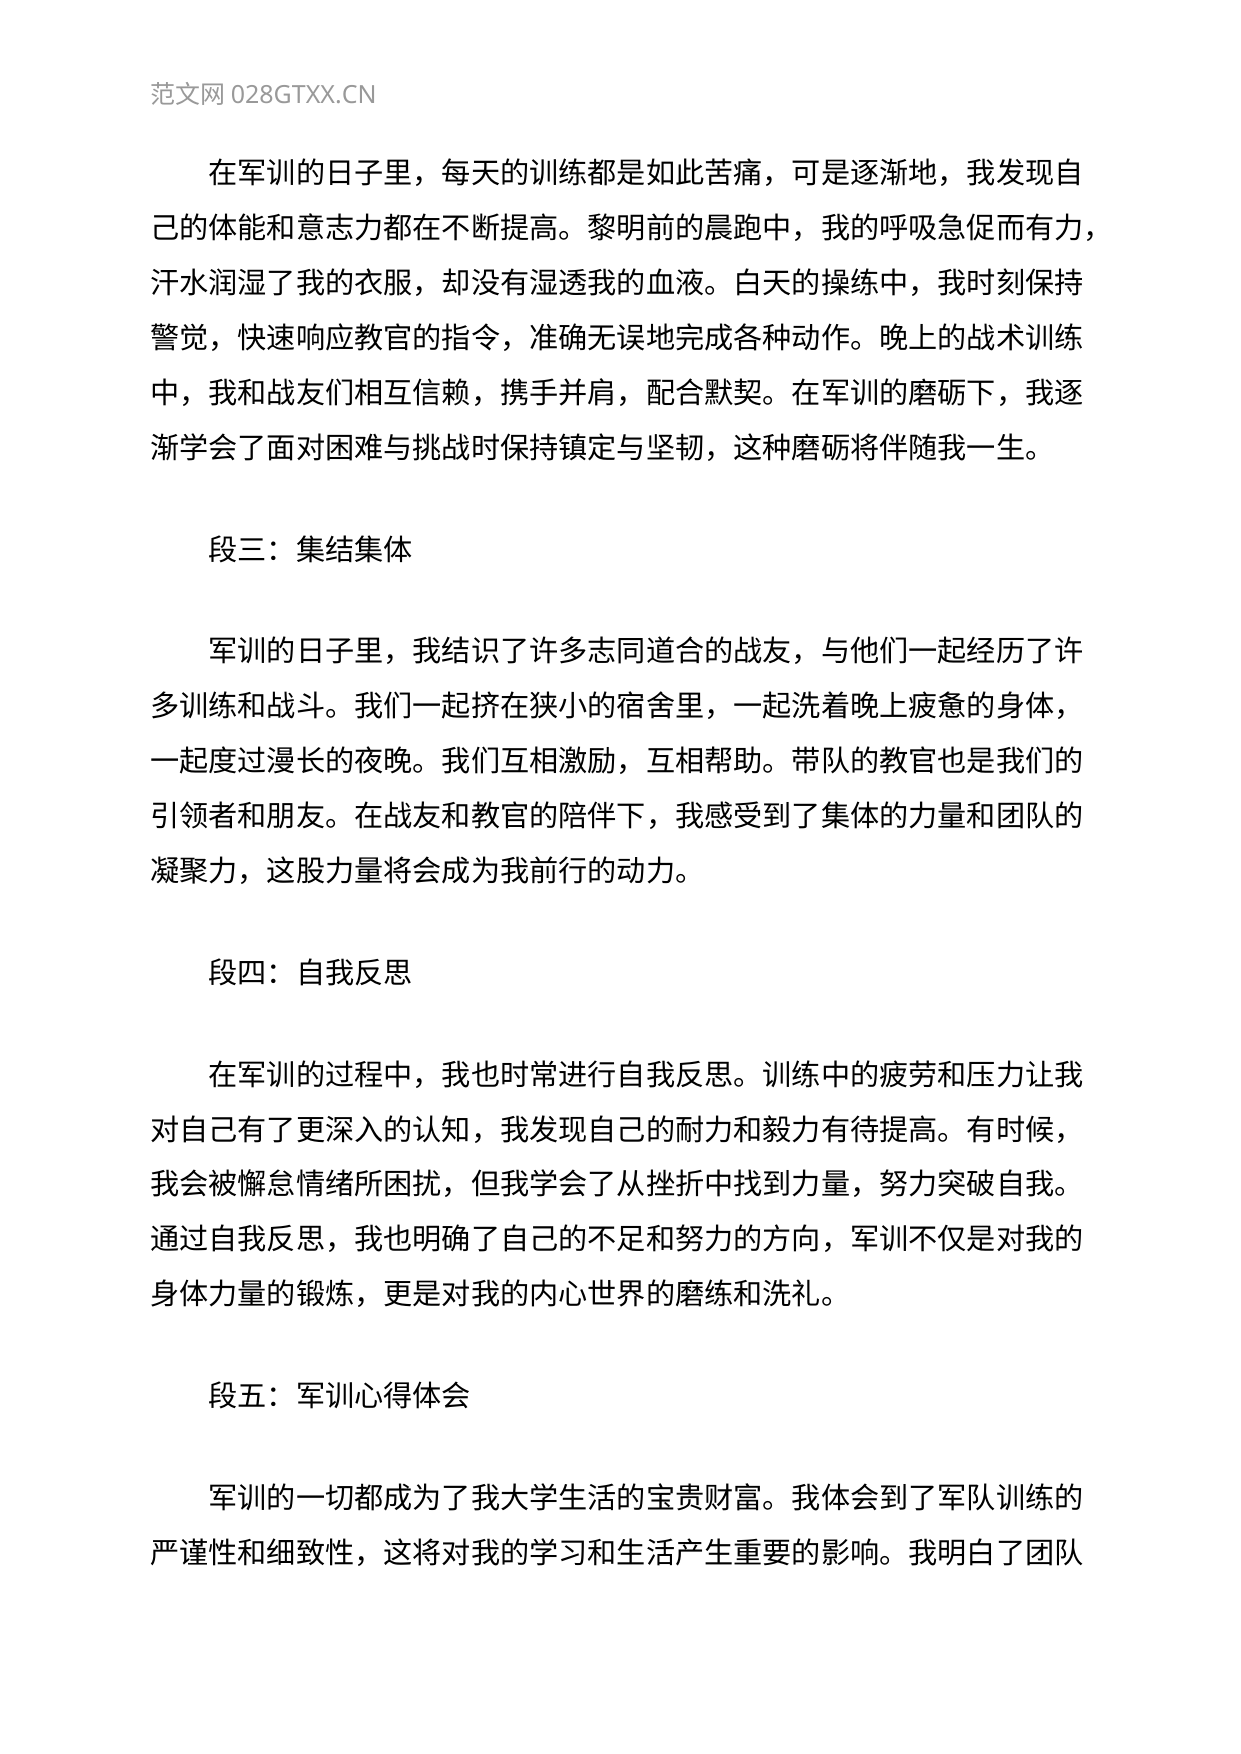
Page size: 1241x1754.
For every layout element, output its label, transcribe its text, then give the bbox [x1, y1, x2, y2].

text 段四：自我反思 [150, 949, 1090, 992]
text 军训的日子里，我结识了许多志同道合的战友，与他们一起经历了许多训练和战斗。我们一起挤在狭小的宿舍里，一起洗着晚上疲惫的身体，一起度过漫长的夜晚。我们互相激励，互相帮助。带队的教官也是我们的引领者和朋友。在战友和教官的陪伴下，我感受到了集体的力量和团队的凝聚力，这股力量将会成为我前行的动力。 [150, 628, 1090, 890]
text 在军训的日子里，每天的训练都是如此苦痛，可是逐渐地，我发现自己的体能和意志力都在不断提高。黎明前的晨跑中，我的呼吸急促而有力，汗水润湿了我的衣服，却没有湿透我的血液。白天的操练中，我时刻保持警觉，快速响应教官的指令，准确无误地完成各种动作。晚上的战术训练中，我和战友们相互信赖，携手并肩，配合默契。在军训的磨砺下，我逐渐学会了面对困难与挑战时保持镇定与坚韧，这种磨砺将伴随我一生。 [150, 150, 1090, 467]
text 在军训的过程中，我也时常进行自我反思。训练中的疲劳和压力让我对自己有了更深入的认知，我发现自己的耐力和毅力有待提高。有时候，我会被懈怠情绪所困扰，但我学会了从挫折中找到力量，努力突破自我。通过自我反思，我也明确了自己的不足和努力的方向，军训不仅是对我的身体力量的锻炼，更是对我的内心世界的磨练和洗礼。 [150, 1051, 1090, 1313]
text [150, 1474, 1090, 1571]
text 段五：军训心得体会 [150, 1372, 1090, 1415]
text 段三：集结集体 [150, 526, 1090, 568]
